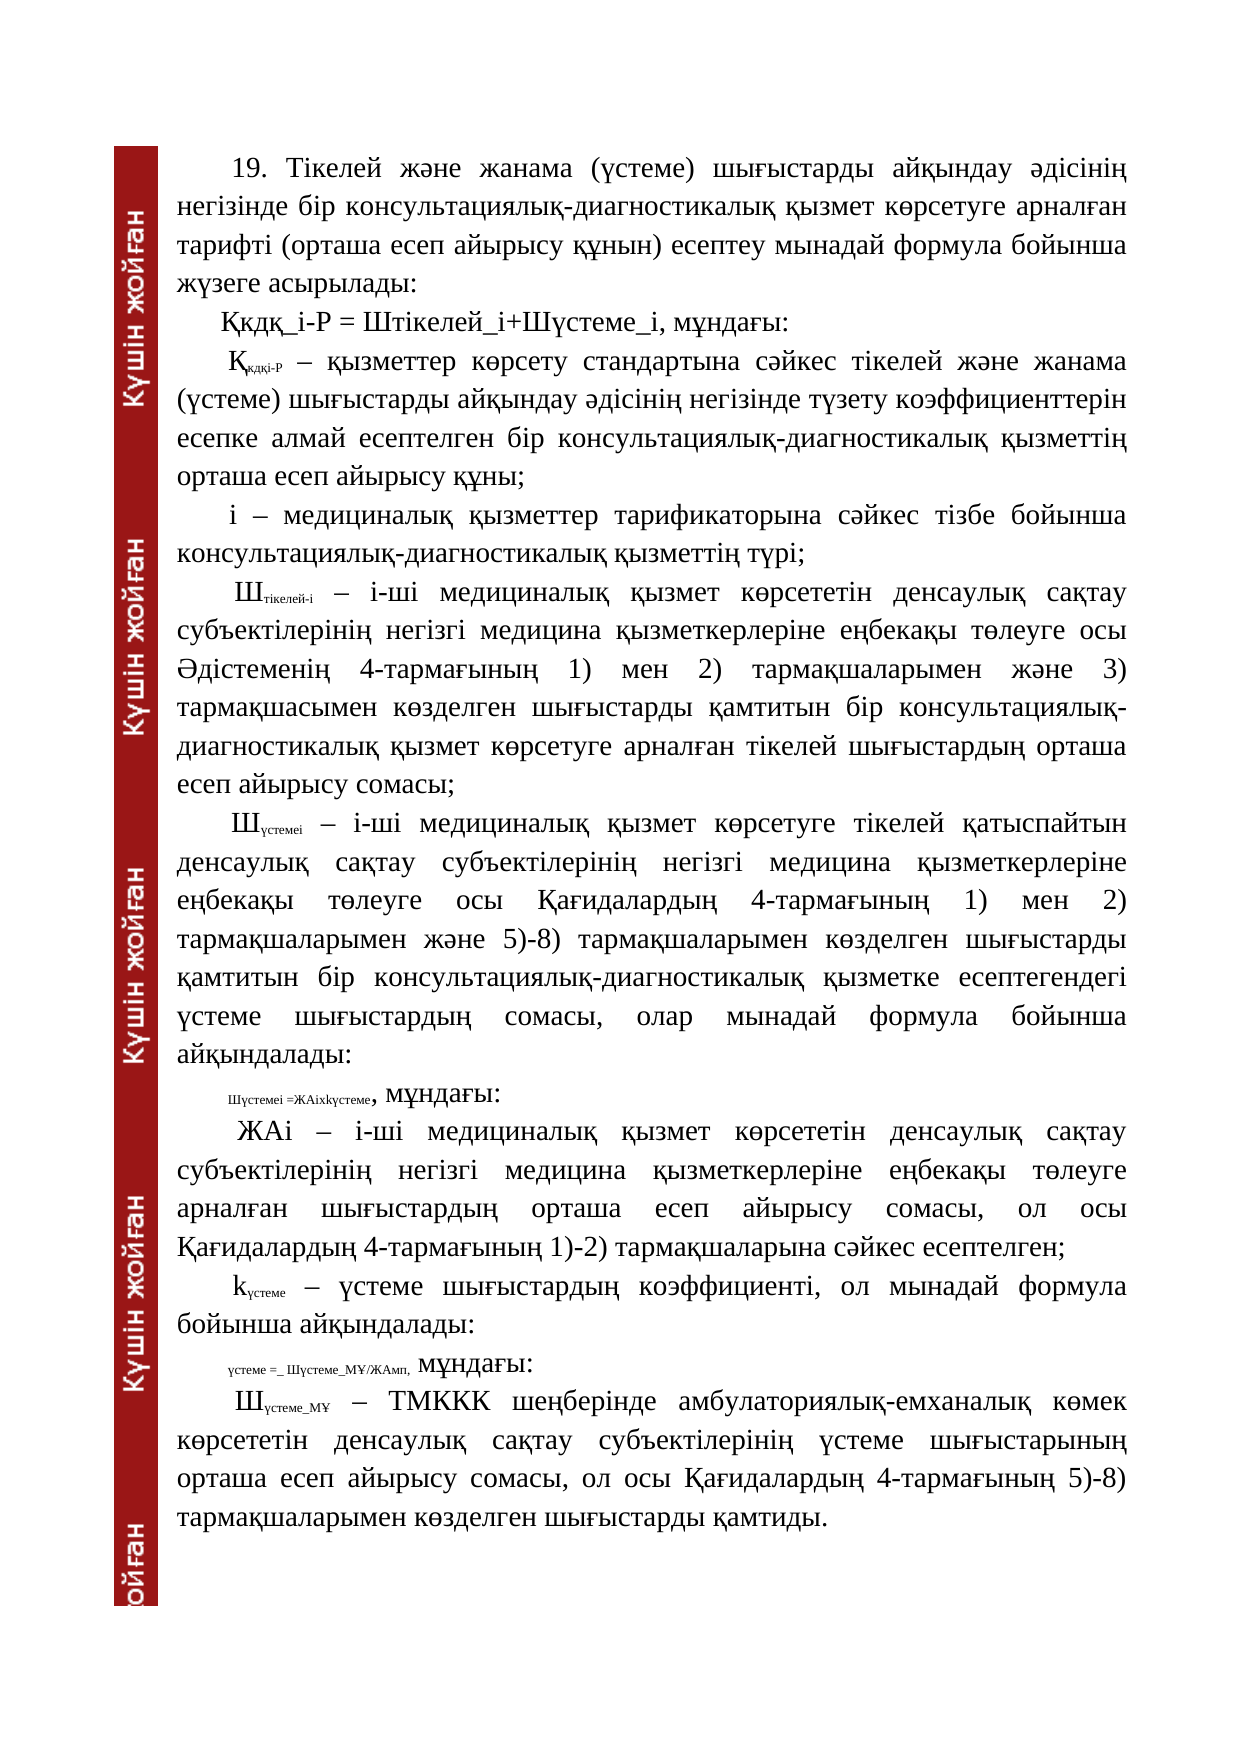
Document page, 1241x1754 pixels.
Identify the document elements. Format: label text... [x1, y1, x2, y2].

picture [114, 492, 158, 497]
text Қкдқ_i-Р = Штікелей_i+Шүстеме_i, мұндағы: [112, 304, 1128, 338]
picture [114, 299, 158, 304]
picture [114, 1070, 158, 1075]
text Шүстеме_МҰ – ТМККК шеңберінде амбулаториялық-емханалық көмек көрсететін денсаулық сақтау субъектілерінің үстеме шығыстарының орташа есеп айырысу сомасы, ол осы Қағидалардың 4-тармағының 5)-8) тармақшаларымен көзделген шығыстарды қамтиды. [112, 1383, 1128, 1532]
picture [114, 1532, 158, 1606]
text kүстеме – үстеме шығыстардың коэффициенті, ол мынадай формула бойынша айқындалады: [112, 1268, 1128, 1340]
picture [114, 800, 158, 805]
text i – медициналық қызметтер тарификаторына сәйкес тізбе бойынша консультациялық-диагностикалық қызметтің түрі; [112, 497, 1128, 569]
picture [114, 338, 158, 343]
text Шүстемеi =ЖАiхkүстеме, мұндағы: [112, 1075, 1128, 1108]
picture [114, 1340, 158, 1345]
text ЖАi – i-ші медициналық қызмет көрсететін денсаулық сақтау субъектілерінің негізгі медицина қызметкерлеріне еңбекақы төлеуге арналған шығыстардың орташа есеп айырысу сомасы, ол осы Қағидалардың 4-тармағының 1)-2) тармақшаларына сәйкес есептелген; [112, 1113, 1128, 1263]
picture [114, 1108, 158, 1113]
picture [114, 146, 158, 150]
text Штікелей-i – i-ші медициналық қызмет көрсететін денсаулық сақтау субъектілерінің негізгі медицина қызметкерлеріне еңбекақы төлеуге осы Әдістеменің 4-тармағының 1) мен 2) тармақшаларымен және 3) тармақшасымен көзделген шығыстарды қамтитын бір консультациялық-диагностикалық қызмет көрсетуге арналған тікелей шығыстардың орташа есеп айырысу сомасы; [112, 574, 1128, 800]
text Шүстемеi – i-ші медициналық қызмет көрсетуге тікелей қатыспайтын денсаулық сақтау субъектілерінің негізгі медицина қызметкерлеріне еңбекақы төлеуге осы Қағидалардың 4-тармағының 1) мен 2) тармақшаларымен және 5)-8) тармақшаларымен көзделген шығыстарды қамтитын бір консультациялық-диагностикалық қызметке есептегендегі үстеме шығыстардың сомасы, олар мынадай формула бойынша айқындалады: [112, 805, 1128, 1070]
picture [114, 569, 158, 574]
text 19. Тікелей және жанама (үстеме) шығыстарды айқындау әдісінің негізінде бір консультациялық-диагностикалық қызмет көрсетуге арналған тарифті (орташа есеп айырысу құнын) есептеу мынадай формула бойынша жүзеге асырылады: [112, 150, 1128, 299]
picture [114, 1263, 158, 1268]
text Қкдқi-Р – қызметтер көрсету стандартына сәйкес тікелей және жанама (үстеме) шығыстарды айқындау әдісінің негізінде түзету коэффициенттерін есепке алмай есептелген бір консультациялық-диагностикалық қызметтің орташа есеп айырысу құны; [112, 343, 1128, 492]
picture [114, 1378, 158, 1383]
text үстеме =_ Шүстеме_МҰ/ЖАмп, мұндағы: [112, 1345, 1128, 1378]
